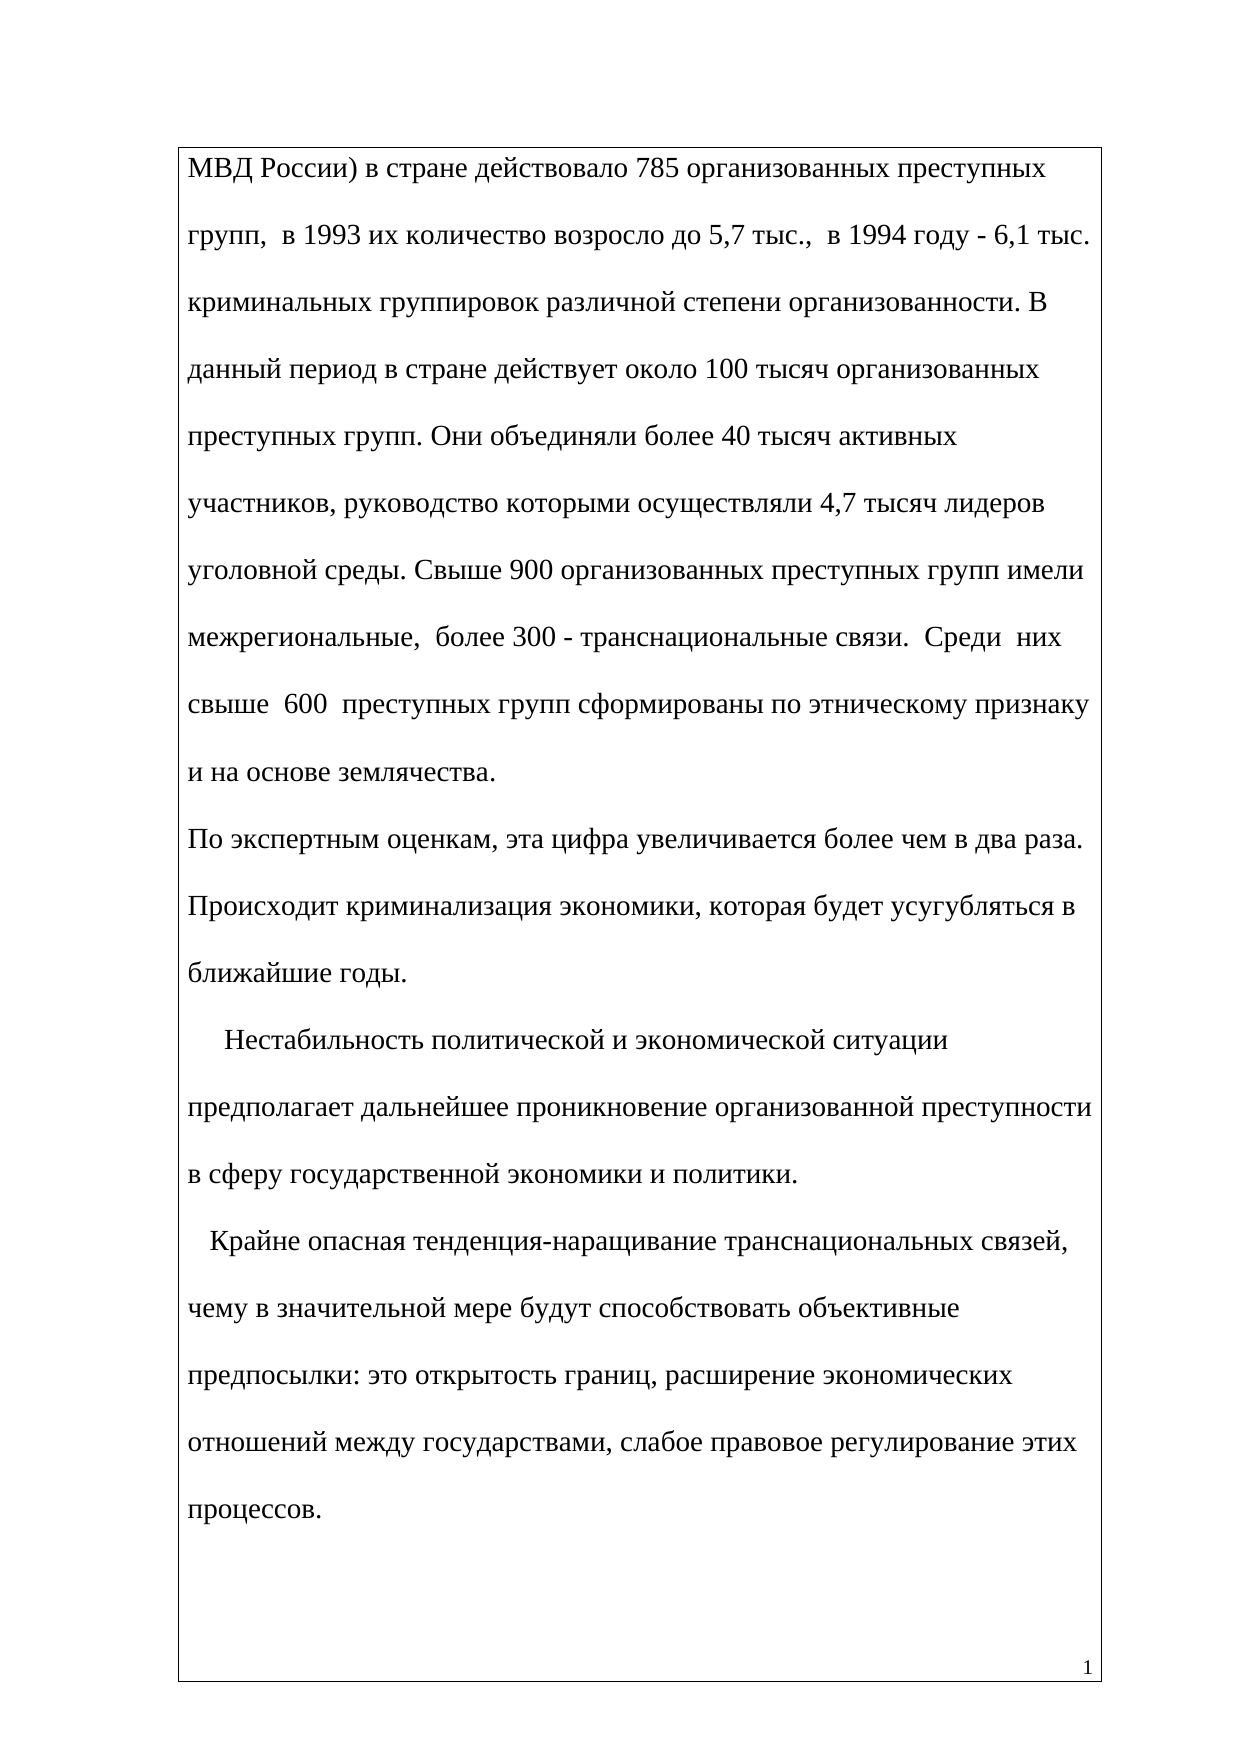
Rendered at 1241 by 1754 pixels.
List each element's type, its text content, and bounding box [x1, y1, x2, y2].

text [187, 150, 1093, 787]
text По экспертным оценкам, эта цифра увеличивается более чем в два раза. Происходит криминализация экономики, которая будет усугубляться в ближайшие годы. [187, 821, 1093, 988]
text Нестабильность политической и экономической ситуации предполагает дальнейшее проникновение организованной преступности в сферу государственной экономики и политики. [187, 1022, 1093, 1190]
text Крайне опасная тенденция-наращивание транснациональных связей, чему в значительной мере будут способствовать объективные предпосылки: это открытость границ, расширение экономических отношений между государствами, слабое правовое регулирование этих процессов. [187, 1223, 1093, 1525]
